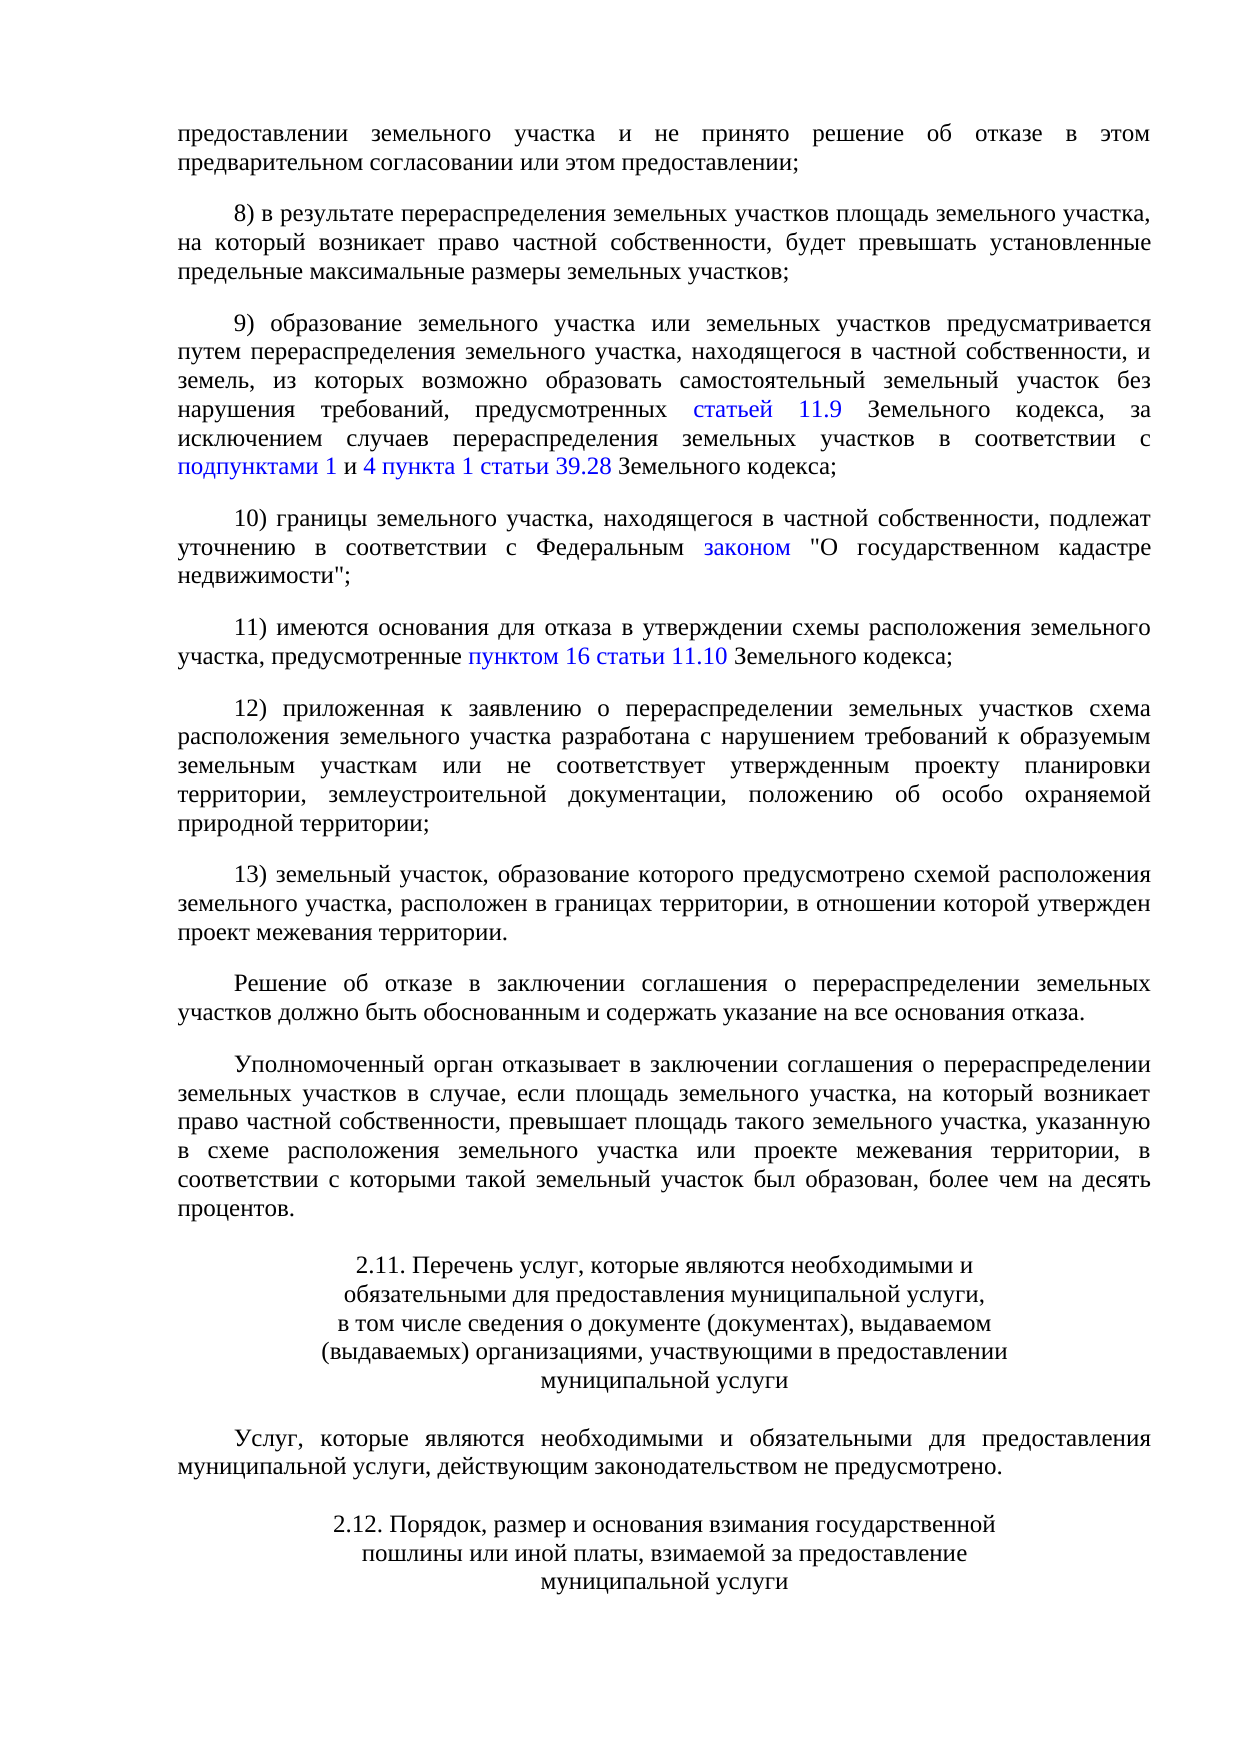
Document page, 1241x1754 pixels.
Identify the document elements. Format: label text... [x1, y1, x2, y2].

text муниципальной услуги [177, 1365, 1152, 1394]
text 2.11. Перечень услуг, которые являются необходимыми и [177, 1250, 1152, 1279]
text пошлины или иной платы, взимаемой за предоставление [177, 1538, 1152, 1566]
text (выдаваемых) организациями, участвующими в предоставлении [177, 1336, 1152, 1365]
text 8) в результате перераспределения земельных участков площадь земельного участка, на который возникает право частной собственности, будет превышать установленные предельные максимальные размеры земельных участков; [177, 198, 1152, 285]
text в том числе сведения о документе (документах), выдаваемом [177, 1308, 1152, 1336]
text 2.12. Порядок, размер и основания взимания государственной [177, 1509, 1152, 1538]
text 13) земельный участок, образование которого предусмотрено схемой расположения земельного участка, расположен в границах территории, в отношении которой утвержден проект межевания территории. [177, 859, 1152, 946]
text 11) имеются основания для отказа в утверждении схемы расположения земельного участка, предусмотренные пунктом 16 статьи 11.10 Земельного кодекса; [177, 612, 1152, 670]
text Решение об отказе в заключении соглашения о перераспределении земельных участков должно быть обоснованным и содержать указание на все основания отказа. [177, 968, 1152, 1026]
text 12) приложенная к заявлению о перераспределении земельных участков схема расположения земельного участка разработана с нарушением требований к образуемым земельным участкам или не соответствует утвержденным проекту планировки территории, землеустроительной документации, положению об особо охраняемой природной территории; [177, 693, 1152, 836]
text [177, 118, 1152, 176]
text Уполномоченный орган отказывает в заключении соглашения о перераспределении земельных участков в случае, если площадь земельного участка, на который возникает право частной собственности, превышает площадь такого земельного участка, указанную в схеме расположения земельного участка или проекте межевания территории, в соответствии с которыми такой земельный участок был образован, более чем на десять процентов. [177, 1049, 1152, 1221]
text 9) образование земельного участка или земельных участков предусматривается путем перераспределения земельного участка, находящегося в частной собственности, и земель, из которых возможно образовать самостоятельный земельный участок без нарушения требований, предусмотренных статьей 11.9 Земельного кодекса, за исключением случаев перераспределения земельных участков в соответствии с подпунктами 1 и 4 пункта 1 статьи 39.28 Земельного кодекса; [177, 308, 1152, 480]
text 10) границы земельного участка, находящегося в частной собственности, подлежат уточнению в соответствии с Федеральным законом "О государственном кадастре недвижимости"; [177, 503, 1152, 589]
text обязательными для предоставления муниципальной услуги, [177, 1279, 1152, 1308]
text муниципальной услуги [177, 1566, 1152, 1595]
text Услуг, которые являются необходимыми и обязательными для предоставления муниципальной услуги, действующим законодательством не предусмотрено. [177, 1423, 1152, 1480]
